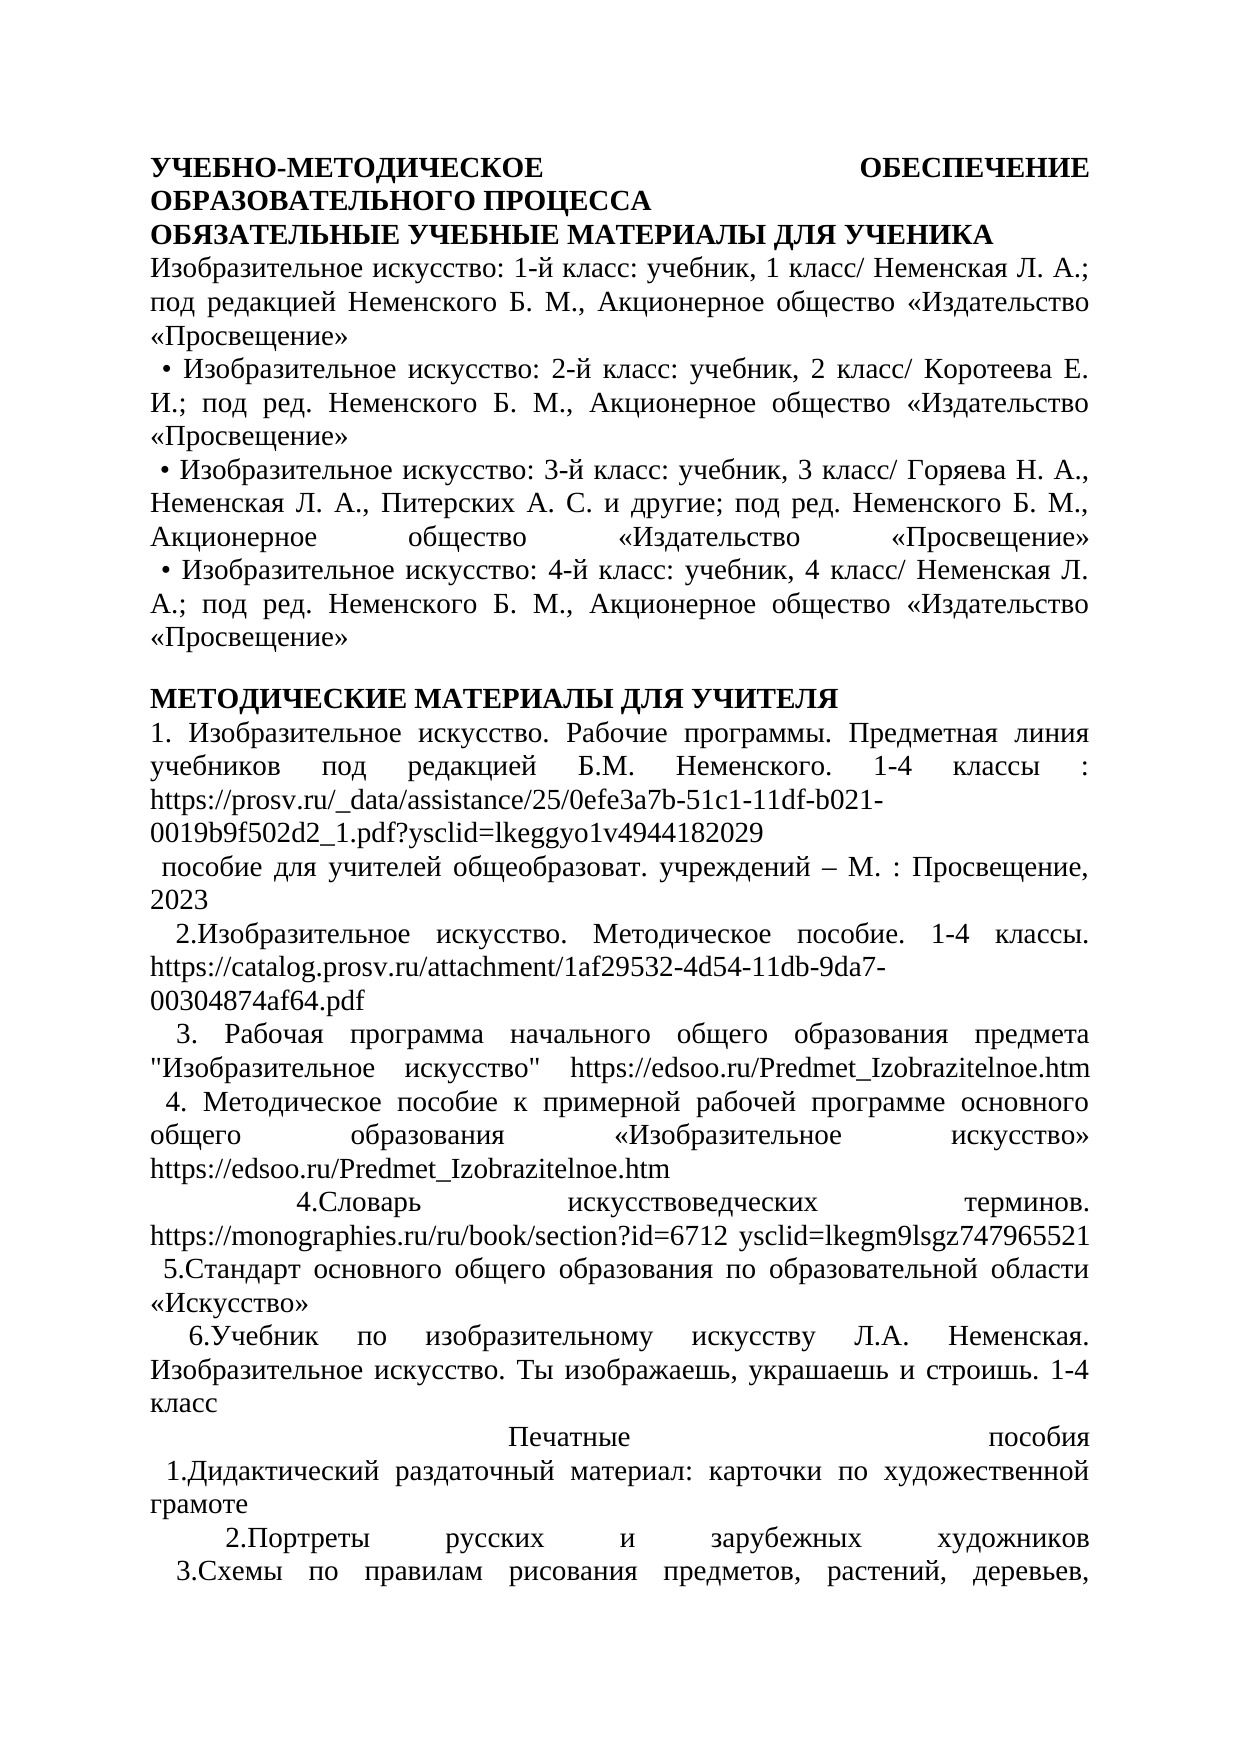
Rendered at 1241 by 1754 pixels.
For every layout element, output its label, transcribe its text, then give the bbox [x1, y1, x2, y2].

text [150, 715, 1090, 1587]
text ОБЯЗАТЕЛЬНЫЕ УЧЕБНЫЕ МАТЕРИАЛЫ ДЛЯ УЧЕНИКА [150, 217, 1090, 251]
text Изобразительное искусство: 1-й класс: учебник, 1 класс/ Неменская Л. А.; под редакцией Неменского Б. М., Акционерное общество «Издательство «Просвещение» • Изобразительное искусство: 2-й класс: учебник, 2 класс/ Коротеева Е. И.; под ред. Неменского Б. М., Акционерное общество «Издательство «Просвещение» • Изобразительное искусство: 3-й класс: учебник, 3 класс/ Горяева Н. А., Неменская Л. А., Питерских А. С. и другие; под ред. Неменского Б. М., Акционерное общество «Издательство «Просвещение» • Изобразительное искусство: 4-й класс: учебник, 4 класс/ Неменская Л. А.; под ред. Неменского Б. М., Акционерное общество «Издательство «Просвещение» [150, 251, 1090, 681]
text УЧЕБНО-МЕТОДИЧЕСКОЕ ОБЕСПЕЧЕНИЕ ОБРАЗОВАТЕЛЬНОГО ПРОЦЕССА [150, 150, 1090, 217]
text МЕТОДИЧЕСКИЕ МАТЕРИАЛЫ ДЛЯ УЧИТЕЛЯ [150, 681, 1090, 715]
